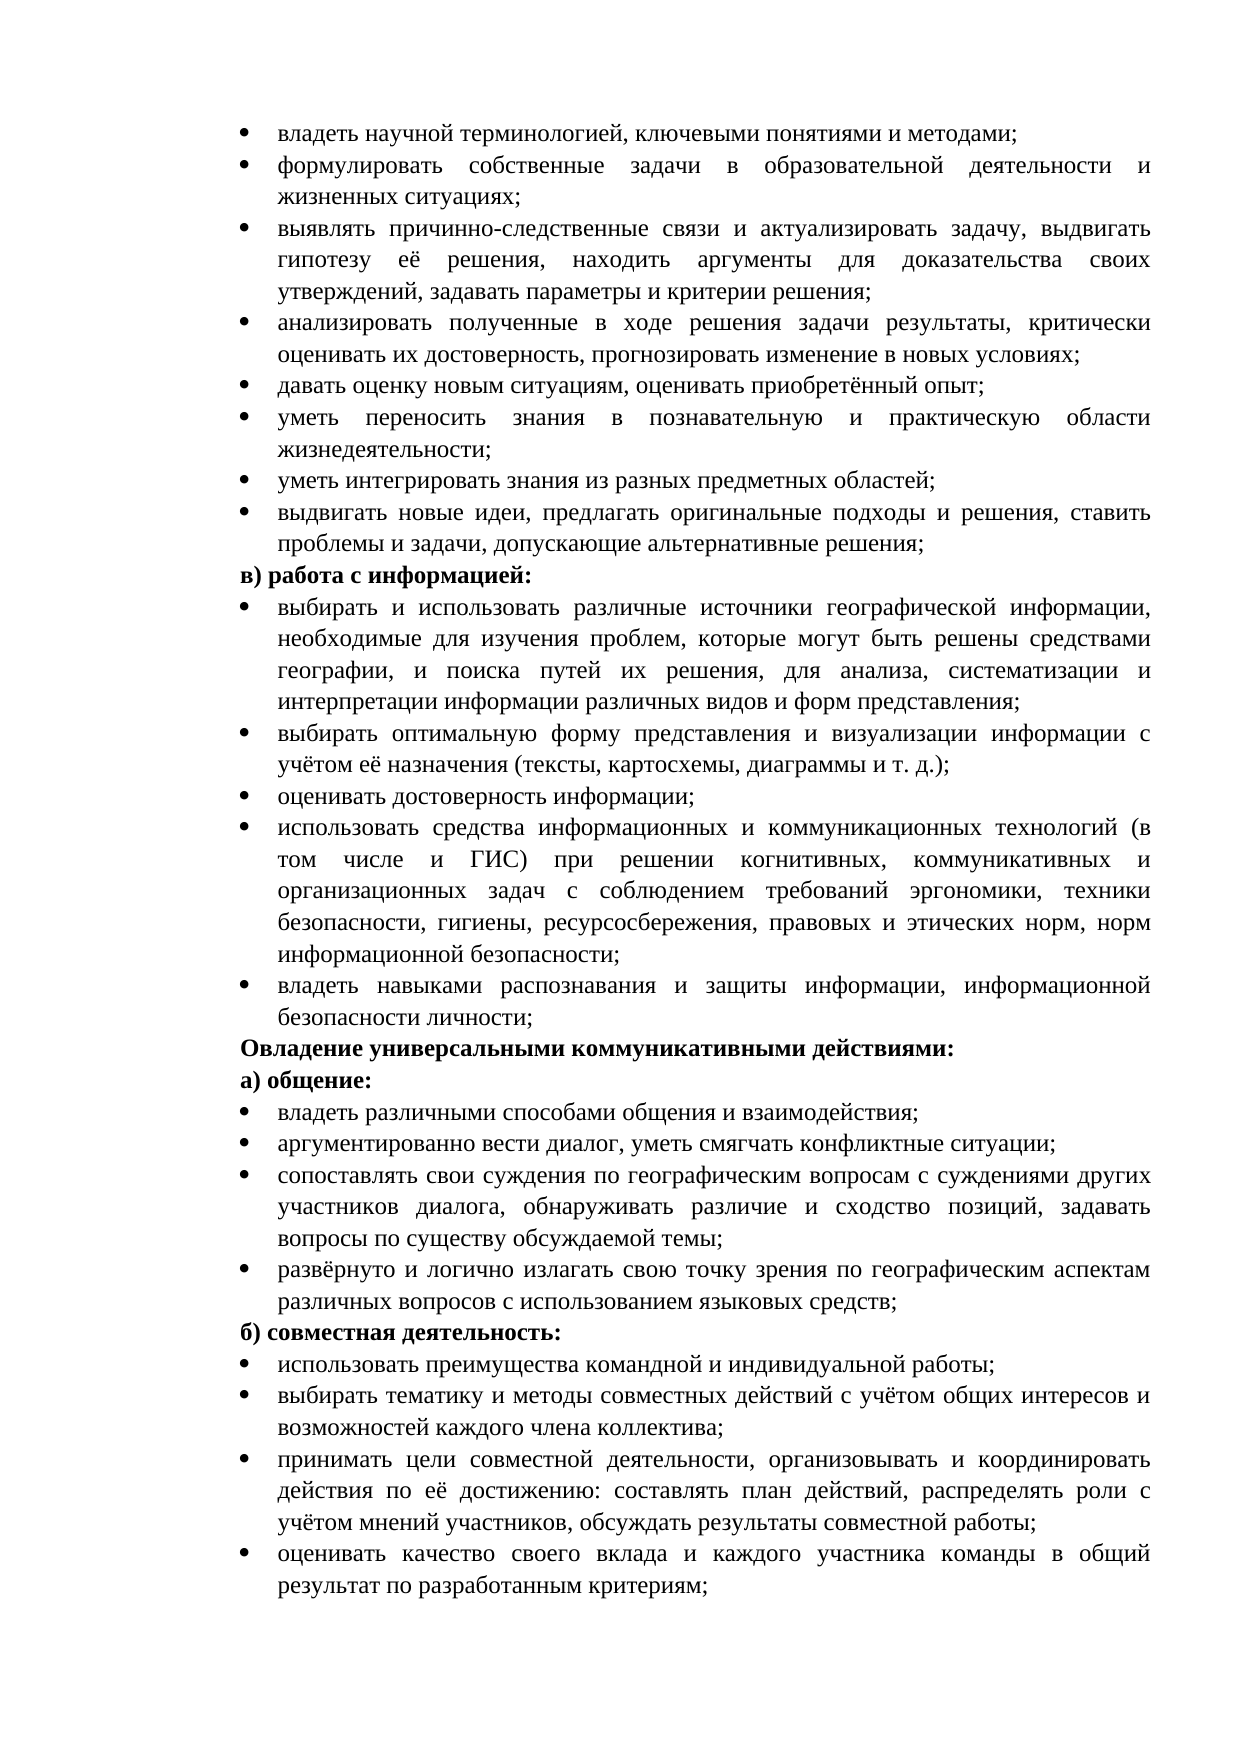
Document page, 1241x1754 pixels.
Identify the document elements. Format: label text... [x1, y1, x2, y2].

list выбирать тематику и методы совместных действий с учётом общих интересов и возможностей каждого члена коллектива; [240, 1381, 1152, 1441]
list оценивать качество своего вклада и каждого участника команды в общий результат по разработанным критериям; [240, 1538, 1152, 1599]
list выбирать оптимальную форму представления и визуализации информации с учётом её назначения (тексты, картосхемы, диаграммы и т. д.); [240, 718, 1152, 778]
list выявлять причинно-следственные связи и актуализировать задачу, выдвигать гипотезу её решения, находить аргументы для доказательства своих утверждений, задавать параметры и критерии решения; [240, 213, 1152, 305]
list развёрнуто и логично излагать свою точку зрения по географическим аспектам различных вопросов с использованием языковых средств; [240, 1254, 1152, 1315]
list выбирать и использовать различные источники географической информации, необходимые для изучения проблем, которые могут быть решены средствами географии, и поиска путей их решения, для анализа, систематизации и интерпретации информации различных видов и форм представления; [240, 592, 1152, 715]
text б) совместная деятельность: [177, 1317, 1152, 1346]
text а) общение: [177, 1065, 1152, 1094]
list использовать преимущества командной и индивидуальной работы; [240, 1349, 1152, 1378]
list сопоставлять свои суждения по географическим вопросам с суждениями других участников диалога, обнаруживать различие и сходство позиций, задавать вопросы по существу обсуждаемой темы; [240, 1160, 1152, 1252]
list уметь интегрировать знания из разных предметных областей; [240, 465, 1152, 494]
list использовать средства информационных и коммуникационных технологий (в том числе и ГИС) при решении когнитивных, коммуникативных и организационных задач с соблюдением требований эргономики, техники безопасности, гигиены, ресурсосбережения, правовых и этических норм, норм информационной безопасности; [240, 812, 1152, 967]
list формулировать собственные задачи в образовательной деятельности и жизненных ситуациях; [240, 150, 1152, 210]
list уметь переносить знания в познавательную и практическую области жизнедеятельности; [240, 402, 1152, 462]
list давать оценку новым ситуациям, оценивать приобретённый опыт; [240, 371, 1152, 399]
text Овладение универсальными коммуникативными действиями: [177, 1033, 1152, 1062]
list анализировать полученные в ходе решения задачи результаты, критически оценивать их достоверность, прогнозировать изменение в новых условиях; [240, 307, 1152, 368]
list оценивать достоверность информации; [240, 781, 1152, 810]
list аргументированно вести диалог, уметь смягчать конфликтные ситуации; [240, 1128, 1152, 1157]
list владеть навыками распознавания и защиты информации, информационной безопасности личности; [240, 970, 1152, 1031]
text в) работа с информацией: [177, 560, 1152, 589]
list выдвигать новые идеи, предлагать оригинальные подходы и решения, ставить проблемы и задачи, допускающие альтернативные решения; [240, 497, 1152, 557]
list владеть различными способами общения и взаимодействия; [240, 1097, 1152, 1125]
list владеть научной терминологией, ключевыми понятиями и методами; [240, 118, 1152, 147]
list принимать цели совместной деятельности, организовывать и координировать действия по её достижению: составлять план действий, распределять роли с учётом мнений участников, обсуждать результаты совместной работы; [240, 1444, 1152, 1536]
